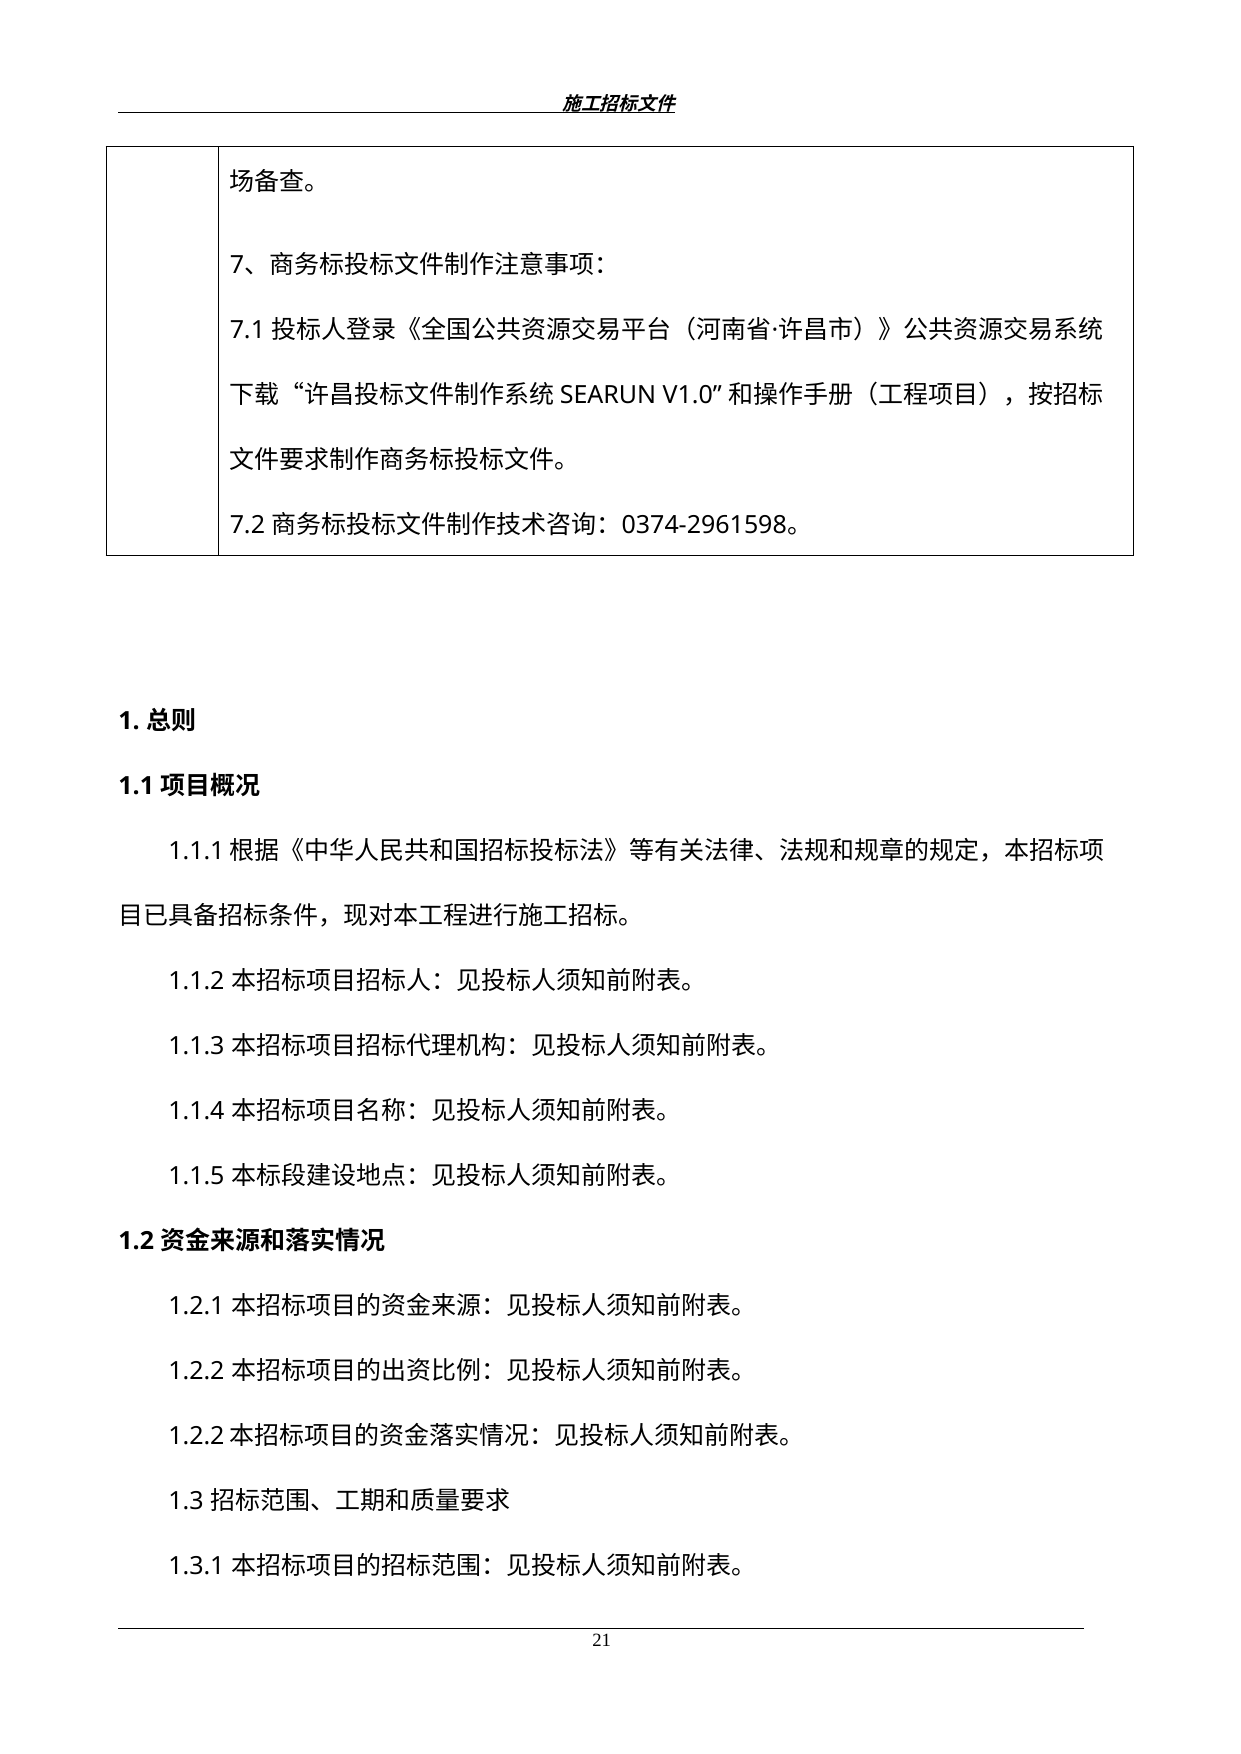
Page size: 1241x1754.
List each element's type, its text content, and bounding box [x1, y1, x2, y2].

text 1.1.5 本标段建设地点：见投标人须知前附表。 [118, 1141, 1122, 1206]
text 1.1.1根据《中华人民共和国招标投标法》等有关法律、法规和规章的规定，本招标项目已具备招标条件，现对本工程进行施工招标。 [118, 816, 1122, 946]
text 1.3 招标范围、工期和质量要求 [118, 1466, 1122, 1531]
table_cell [219, 147, 1133, 555]
table_cell [107, 147, 218, 555]
text 1.1.3 本招标项目招标代理机构：见投标人须知前附表。 [118, 1011, 1122, 1076]
text 1.1 项目概况 [118, 751, 1122, 816]
text 1.3.1 本招标项目的招标范围：见投标人须知前附表。 [118, 1531, 1122, 1596]
text 1.1.2 本招标项目招标人：见投标人须知前附表。 [118, 946, 1122, 1011]
text 1.1.4 本招标项目名称：见投标人须知前附表。 [118, 1076, 1122, 1141]
text 1.2.1 本招标项目的资金来源：见投标人须知前附表。 [118, 1271, 1122, 1336]
text 1.2 资金来源和落实情况 [118, 1206, 1122, 1271]
text 1.2.2本招标项目的资金落实情况：见投标人须知前附表。 [118, 1401, 1122, 1466]
text 1.2.2 本招标项目的出资比例：见投标人须知前附表。 [118, 1336, 1122, 1401]
text 1. 总则 [118, 686, 1122, 751]
